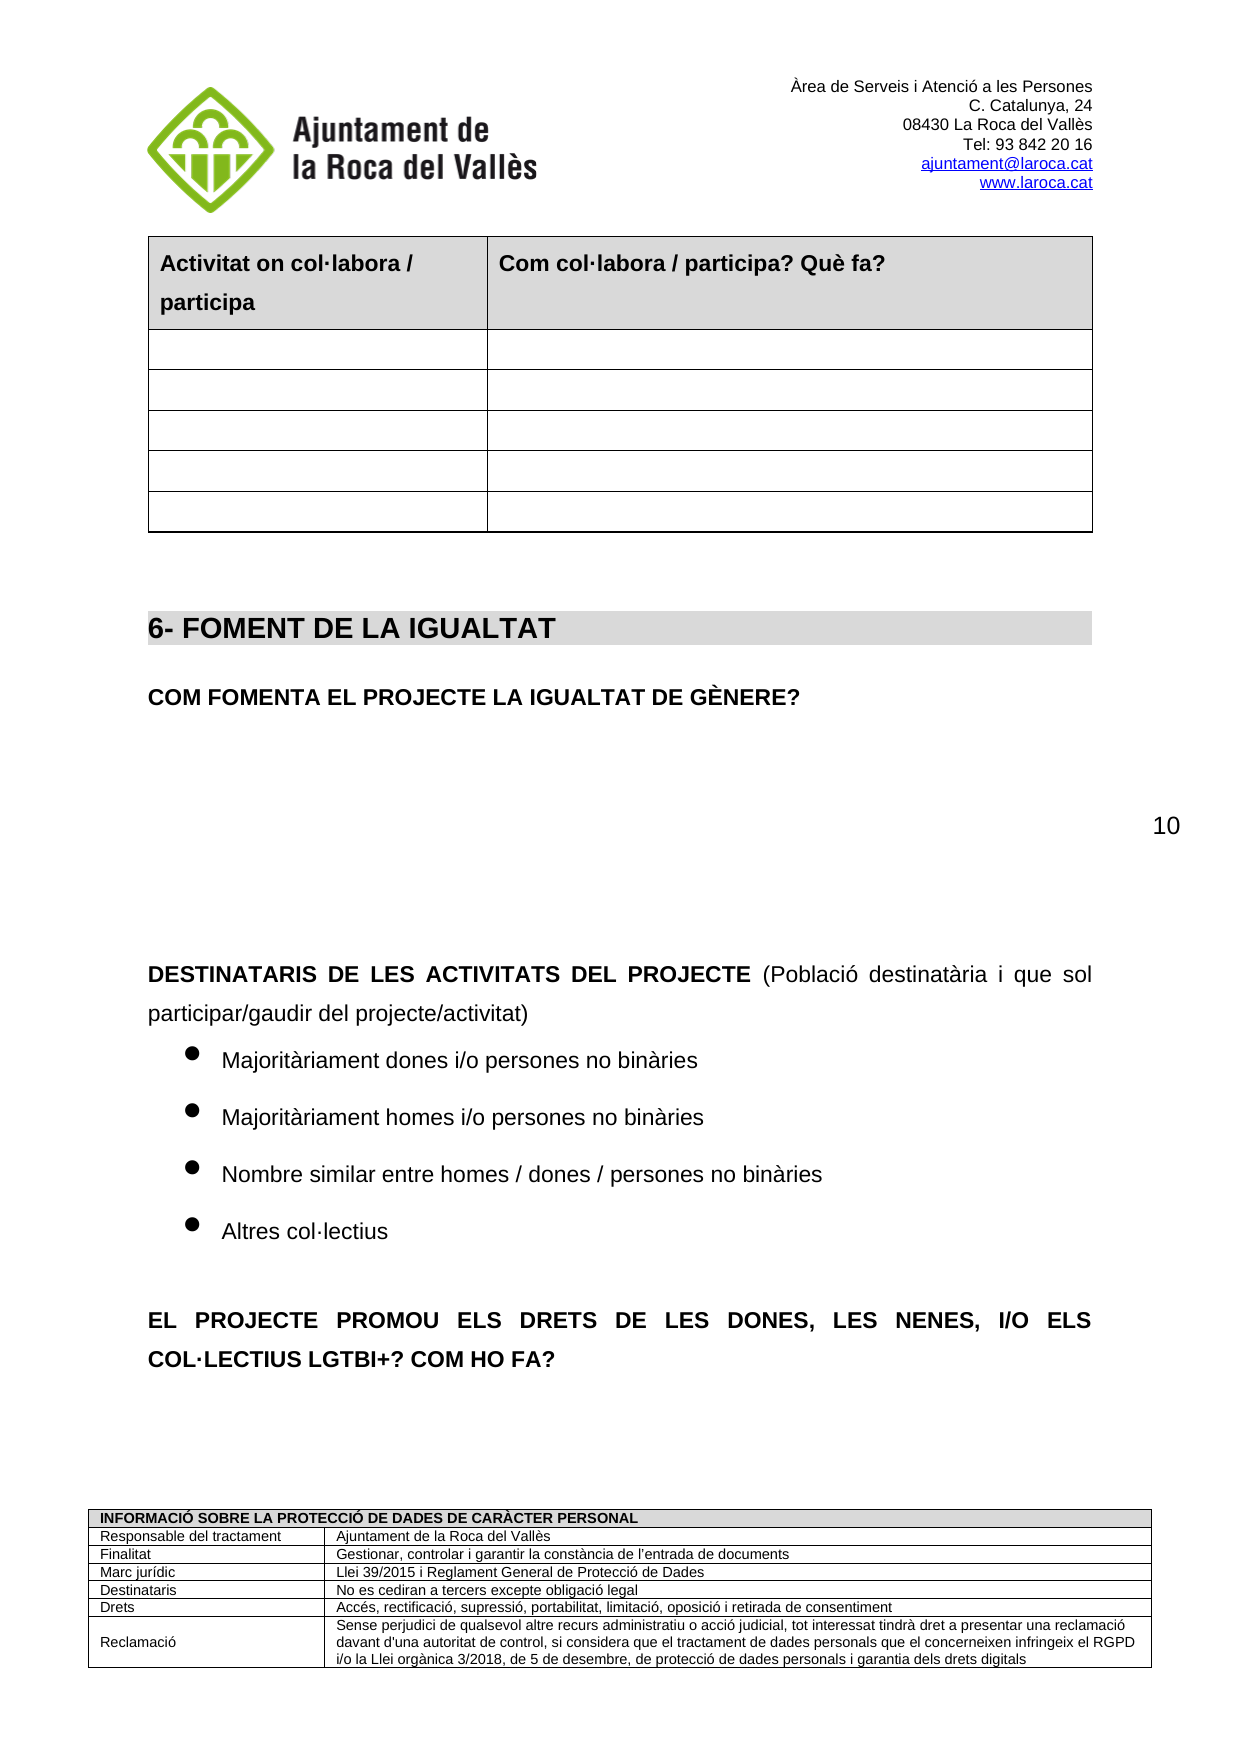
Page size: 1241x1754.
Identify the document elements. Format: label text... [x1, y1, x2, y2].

text DESTINATARIS de les activitats del projecte (Població destinatària i que sol participar/gaudir del projecte/activitat) [148, 961, 1092, 1027]
table_cell [149, 451, 487, 491]
text 6- foment de la igualtat [148, 611, 1092, 645]
table_cell [149, 330, 487, 369]
table_cell [488, 330, 1092, 369]
text el projecte promou els drets de les dones, les nenes, i/o els col·lectius lgtbi+? com ho fa? [148, 1307, 1092, 1372]
table_cell [149, 370, 487, 410]
list Nombre similar entre homes / dones / persones no binàries [185, 1153, 1092, 1191]
list Majoritàriament dones i/o persones no binàries [185, 1040, 1092, 1078]
table_cell [149, 411, 487, 450]
table_cell [488, 451, 1092, 491]
table_cell [488, 492, 1092, 531]
list Majoritàriament homes i/o persones no binàries [185, 1097, 1092, 1134]
text com fomenta el projecte la igualtat de gènere? [148, 684, 1092, 711]
picture [147, 87, 537, 213]
table_cell [488, 370, 1092, 410]
table_header Com col·labora / participa? Què fa? [488, 237, 1092, 329]
table_cell [149, 492, 487, 531]
list Altres col·lectius [185, 1210, 1092, 1248]
table_header Activitat on col·labora / participa [149, 237, 487, 329]
table_cell [488, 411, 1092, 450]
